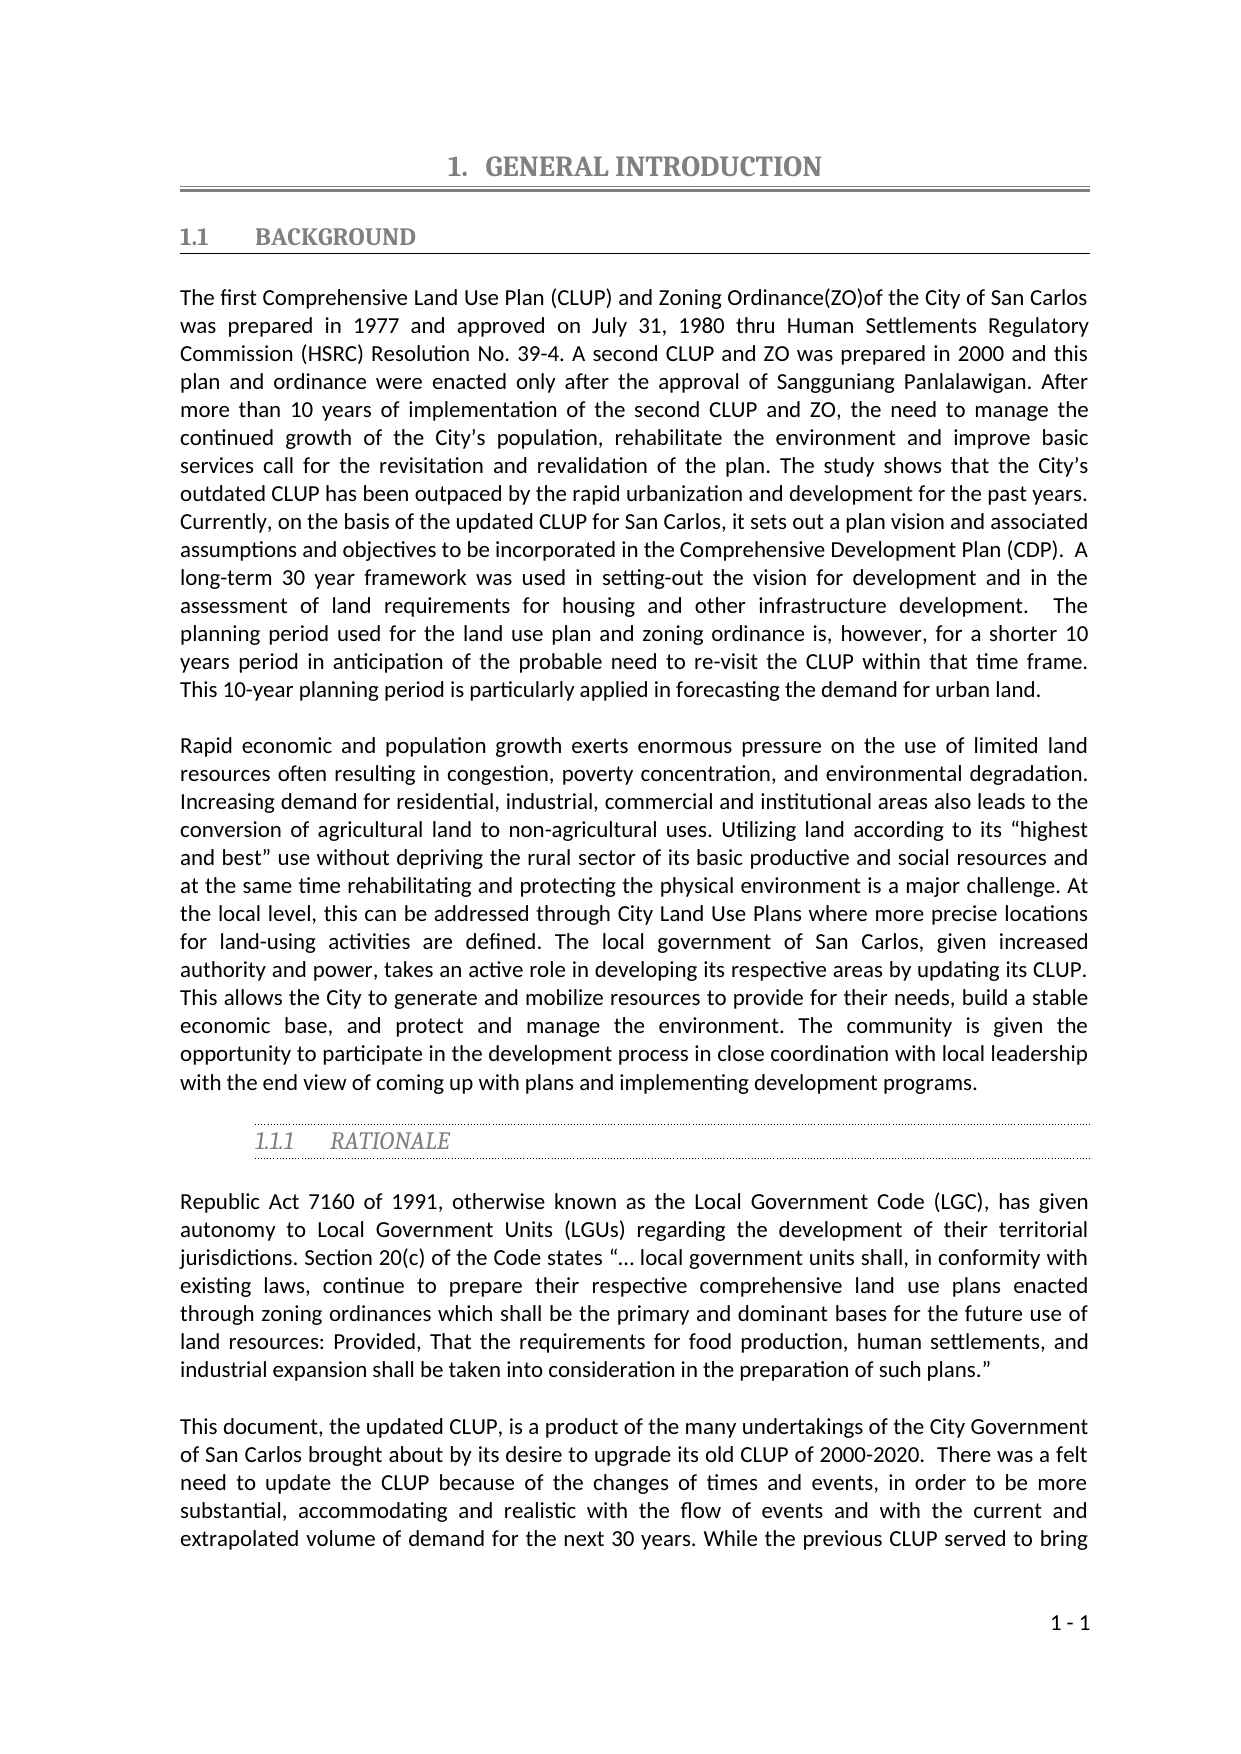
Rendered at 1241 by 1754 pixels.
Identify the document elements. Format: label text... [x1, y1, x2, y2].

list GENERAL INTRODUCTION [180, 150, 1090, 186]
text The first Comprehensive Land Use Plan (CLUP) and Zoning Ordinance(ZO)of the City of San Carlos was prepared in 1977 and approved on July 31, 1980 thru Human Settlements Regulatory Commission (HSRC) Resolution No. 39-4. A second CLUP and ZO was prepared in 2000 and this plan and ordinance were enacted only after the approval of Sangguniang Panlalawigan. After more than 10 years of implementation of the second CLUP and ZO, the need to manage the continued growth of the City’s population, rehabilitate the environment and improve basic services call for the revisitation and revalidation of the plan. The study shows that the City’s outdated CLUP has been outpaced by the rapid urbanization and development for the past years. Currently, on the basis of the updated CLUP for San Carlos, it sets out a plan vision and associated assumptions and objectives to be incorporated in the Comprehensive Development Plan (CDP). A long-term 30 year framework was used in setting-out the vision for development and in the assessment of land requirements for housing and other infrastructure development. The planning period used for the land use plan and zoning ordinance is, however, for a shorter 10 years period in anticipation of the probable need to re-visit the CLUP within that time frame. This 10-year planning period is particularly applied in forecasting the demand for urban land. [180, 283, 1090, 703]
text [180, 1412, 1090, 1552]
text Rapid economic and population growth exerts enormous pressure on the use of limited land resources often resulting in congestion, poverty concentration, and environmental degradation. Increasing demand for residential, industrial, commercial and institutional areas also leads to the conversion of agricultural land to non-agricultural uses. Utilizing land according to its “highest and best” use without depriving the rural sector of its basic productive and social resources and at the same time rehabilitating and protecting the physical environment is a major challenge. At the local level, this can be addressed through City Land Use Plans where more precise locations for land-using activities are defined. The local government of San Carlos, given increased authority and power, takes an active role in developing its respective areas by updating its CLUP. This allows the City to generate and mobilize resources to provide for their needs, build a stable economic base, and protect and manage the environment. The community is given the opportunity to participate in the development process in close coordination with local leadership with the end view of coming up with plans and implementing development programs. [180, 731, 1090, 1096]
text Republic Act 7160 of 1991, otherwise known as the Local Government Code (LGC), has given autonomy to Local Government Units (LGUs) regarding the development of their territorial jurisdictions. Section 20(c) of the Code states “… local government units shall, in conformity with existing laws, continue to prepare their respective comprehensive land use plans enacted through zoning ordinances which shall be the primary and dominant bases for the future use of land resources: Provided, That the requirements for food production, human settlements, and industrial expansion shall be taken into consideration in the preparation of such plans.” [180, 1187, 1090, 1383]
list RATIONALE [255, 1124, 1090, 1159]
list BACKGROUND [180, 222, 1090, 253]
